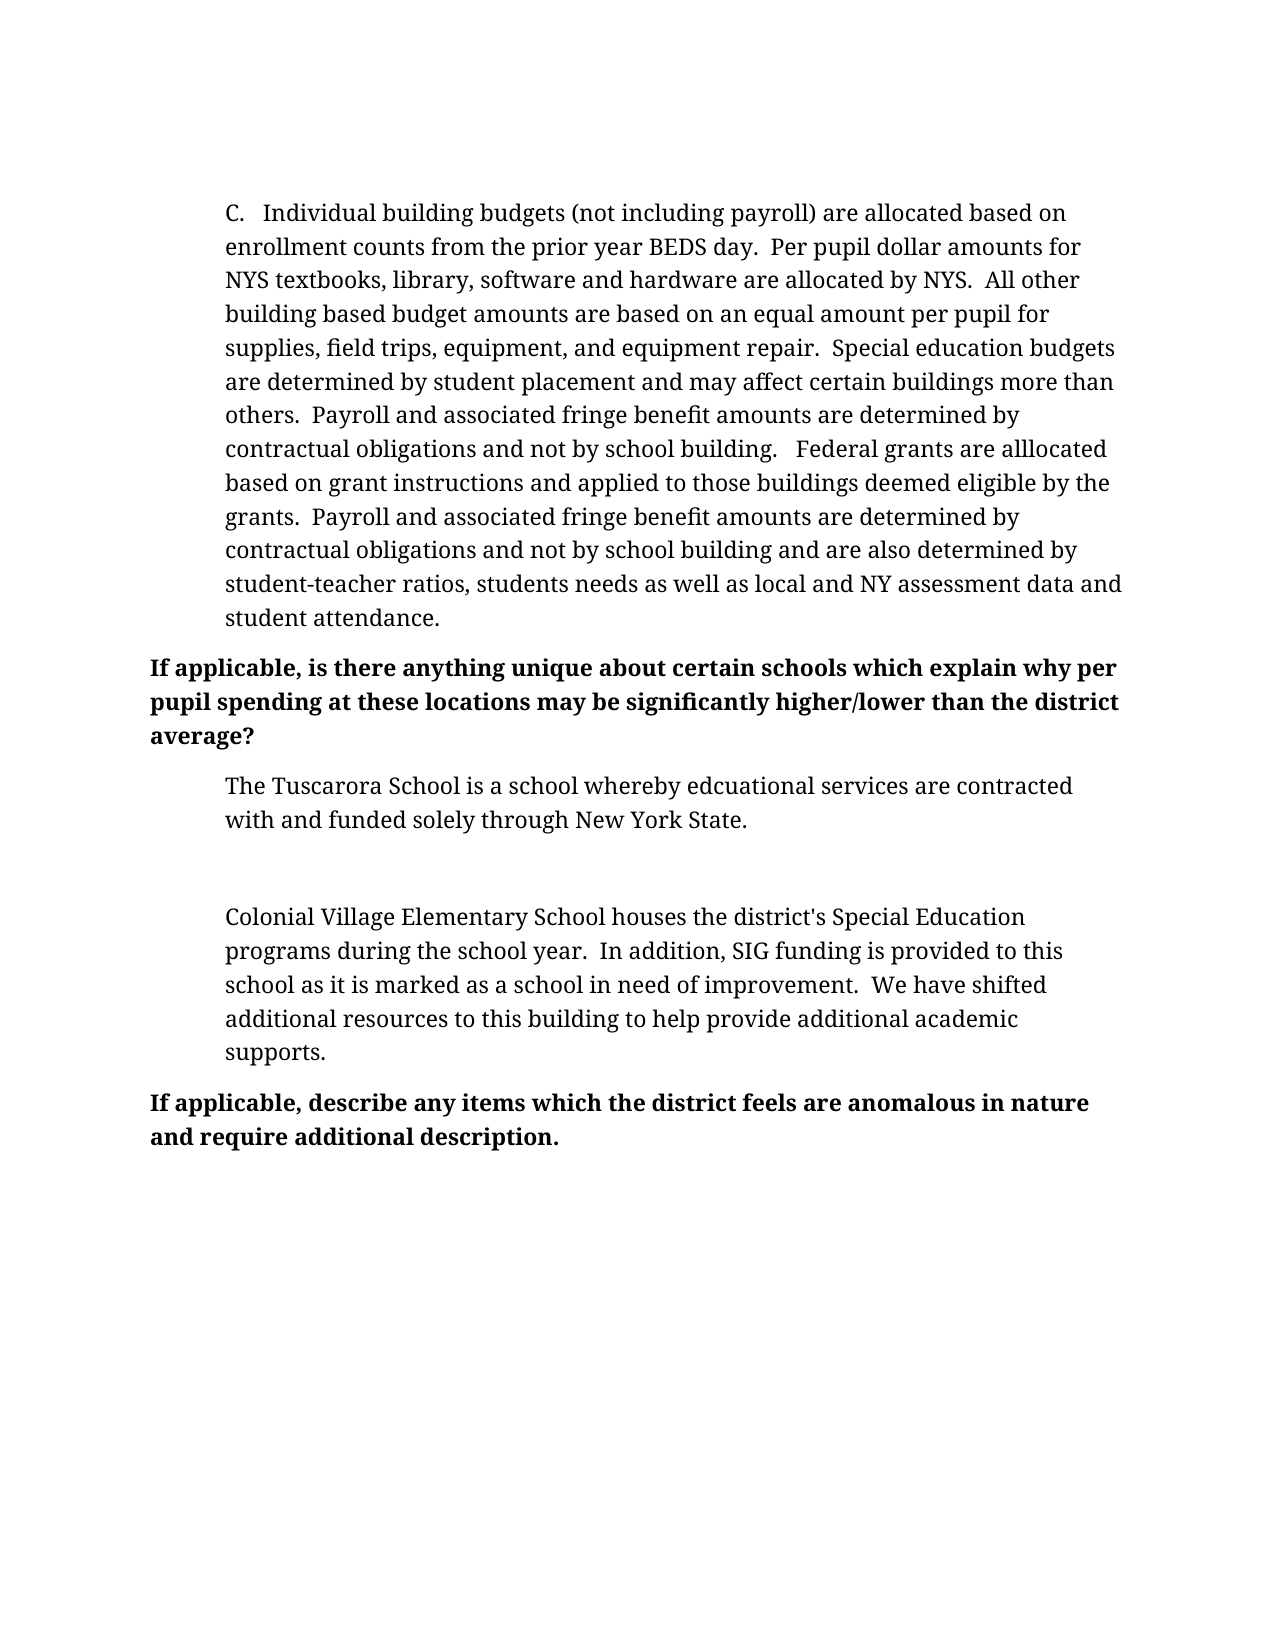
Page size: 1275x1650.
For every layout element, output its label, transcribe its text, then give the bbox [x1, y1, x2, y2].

text C. Individual building budgets (not including payroll) are allocated based on enrollment counts from the prior year BEDS day. Per pupil dollar amounts for NYS textbooks, library, software and hardware are allocated by NYS. All other building based budget amounts are based on an equal amount per pupil for supplies, field trips, equipment, and equipment repair. Special education budgets are determined by student placement and may affect certain buildings more than others. Payroll and associated fringe benefit amounts are determined by contractual obligations and not by school building. Federal grants are alllocated based on grant instructions and applied to those buildings deemed eligible by the grants. Payroll and associated fringe benefit amounts are determined by contractual obligations and not by school building and are also determined by student-teacher ratios, students needs as well as local and NY assessment data and student attendance. [225, 197, 1125, 633]
list If applicable, is there anything unique about certain schools which explain why per pupil spending at these locations may be significantly higher/lower than the district average? [150, 652, 1125, 751]
list If applicable, describe any items which the district feels are anomalous in nature and require additional description. [150, 1087, 1125, 1152]
text Colonial Village Elementary School houses the district's Special Education programs during the school year. In addition, SIG funding is provided to this school as it is marked as a school in need of improvement. We have shifted additional resources to this building to help provide additional academic supports. [225, 901, 1125, 1067]
text The Tuscarora School is a school whereby edcuational services are contracted with and funded solely through New York State. [225, 770, 1125, 835]
